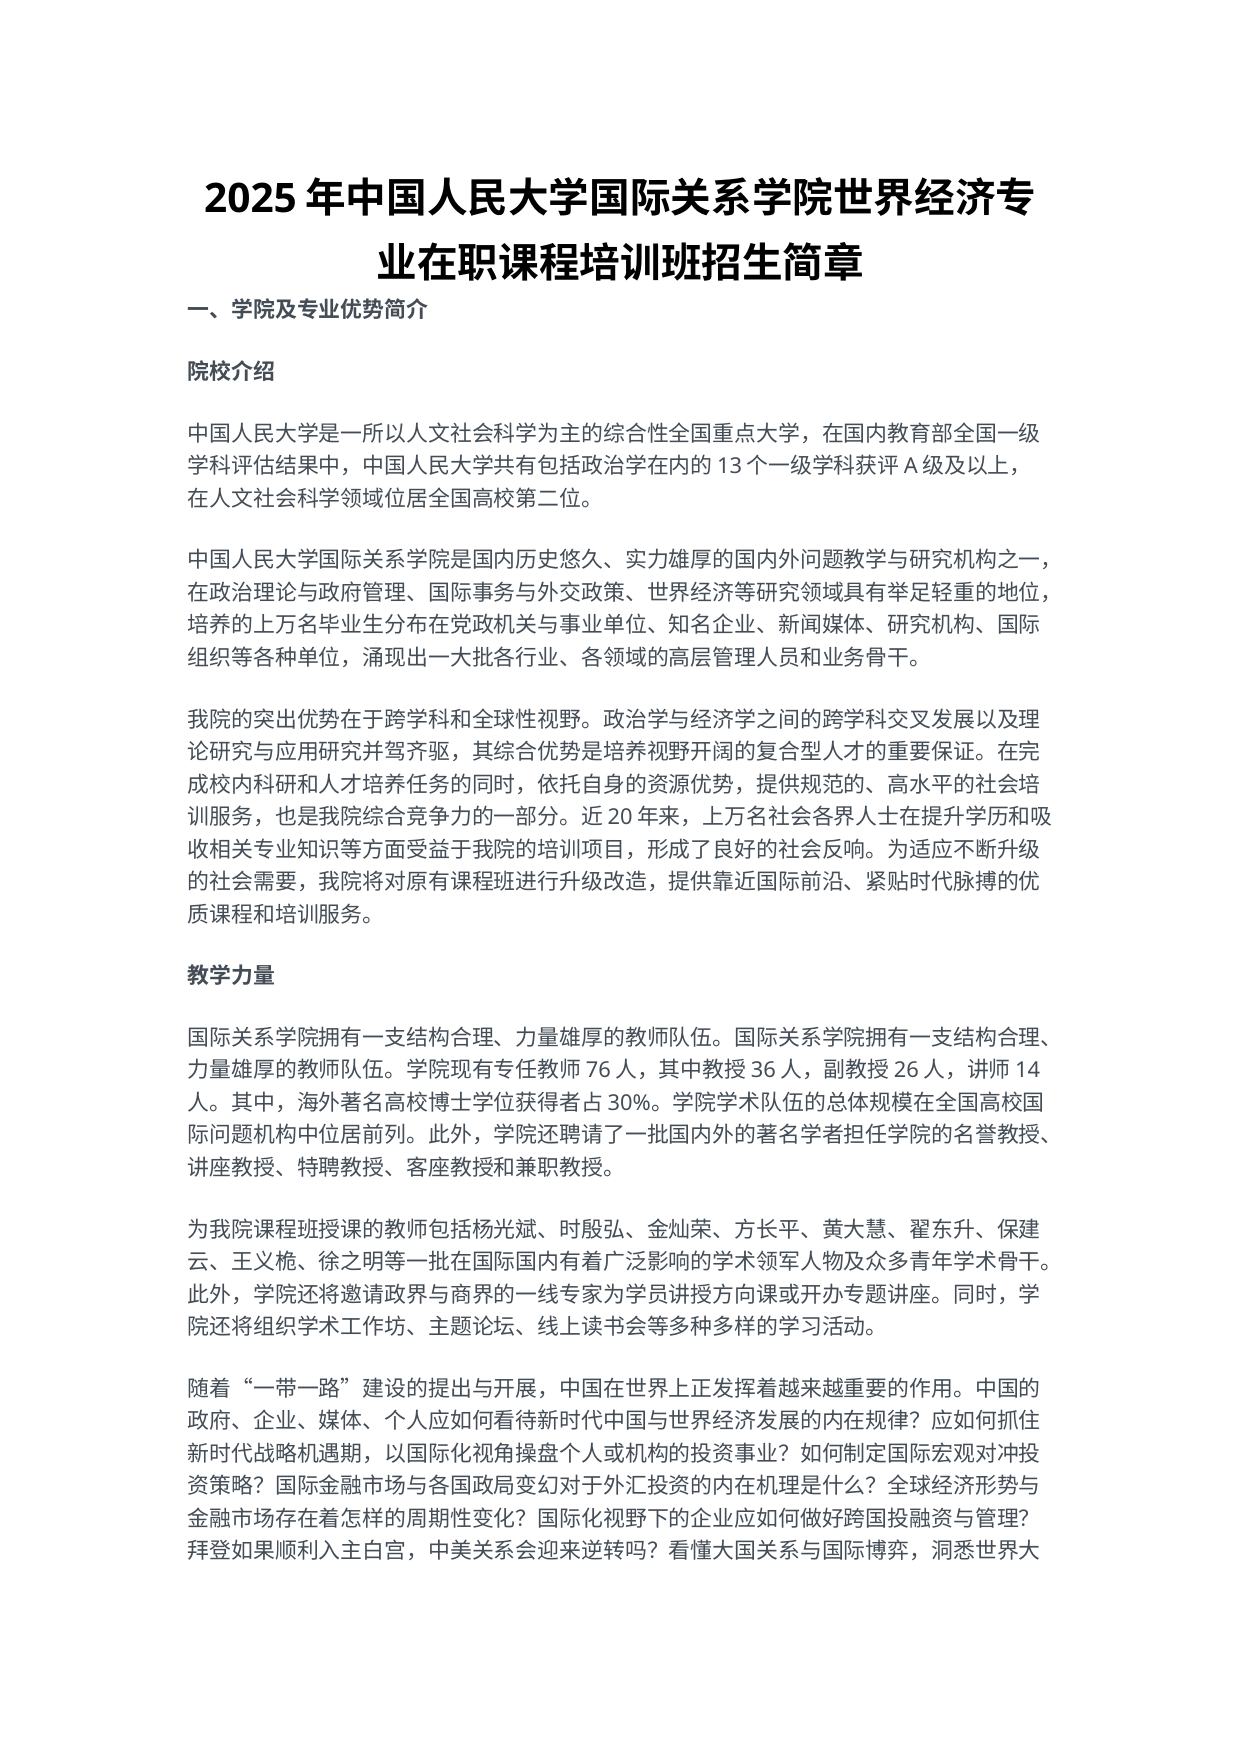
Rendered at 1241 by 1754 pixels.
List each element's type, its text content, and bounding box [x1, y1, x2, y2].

text 国际关系学院拥有一支结构合理、力量雄厚的教师队伍。国际关系学院拥有一支结构合理、力量雄厚的教师队伍。学院现有专任教师76人，其中教授36人，副教授26人，讲师14人。其中，海外著名高校博士学位获得者占30%。学院学术队伍的总体规模在全国高校国际问题机构中位居前列。此外，学院还聘请了一批国内外的著名学者担任学院的名誉教授、讲座教授、特聘教授、客座教授和兼职教授。 [187, 1019, 1053, 1182]
text 中国人民大学国际关系学院是国内历史悠久、实力雄厚的国内外问题教学与研究机构之一，在政治理论与政府管理、国际事务与外交政策、世界经济等研究领域具有举足轻重的地位，培养的上万名毕业生分布在党政机关与事业单位、知名企业、新闻媒体、研究机构、国际组织等各种单位，涌现出一大批各行业、各领域的高层管理人员和业务骨干。 [187, 542, 1053, 672]
text 2025年中国人民大学国际关系学院世界经济专业在职课程培训班招生简章 [187, 162, 1053, 292]
text 一、学院及专业优势简介 [187, 292, 1053, 324]
text 中国人民大学是一所以人文社会科学为主的综合性全国重点大学，在国内教育部全国一级学科评估结果中，中国人民大学共有包括政治学在内的13个一级学科获评A级及以上，在人文社会科学领域位居全国高校第二位。 [187, 415, 1053, 513]
text 我院的突出优势在于跨学科和全球性视野。政治学与经济学之间的跨学科交叉发展以及理论研究与应用研究并驾齐驱，其综合优势是培养视野开阔的复合型人才的重要保证。在完成校内科研和人才培养任务的同时，依托自身的资源优势，提供规范的、高水平的社会培训服务，也是我院综合竞争力的一部分。近20年来，上万名社会各界人士在提升学历和吸收相关专业知识等方面受益于我院的培训项目，形成了良好的社会反响。为适应不断升级的社会需要，我院将对原有课程班进行升级改造，提供靠近国际前沿、紧贴时代脉搏的优质课程和培训服务。 [187, 701, 1053, 929]
text 院校介绍 [187, 354, 1053, 386]
text 教学力量 [187, 958, 1053, 990]
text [187, 1370, 1053, 1565]
text 为我院课程班授课的教师包括杨光斌、时殷弘、金灿荣、方长平、黄大慧、翟东升、保建云、王义桅、徐之明等一批在国际国内有着广泛影响的学术领军人物及众多青年学术骨干。此外，学院还将邀请政界与商界的一线专家为学员讲授方向课或开办专题讲座。同时，学院还将组织学术工作坊、主题论坛、线上读书会等多种多样的学习活动。 [187, 1211, 1053, 1341]
